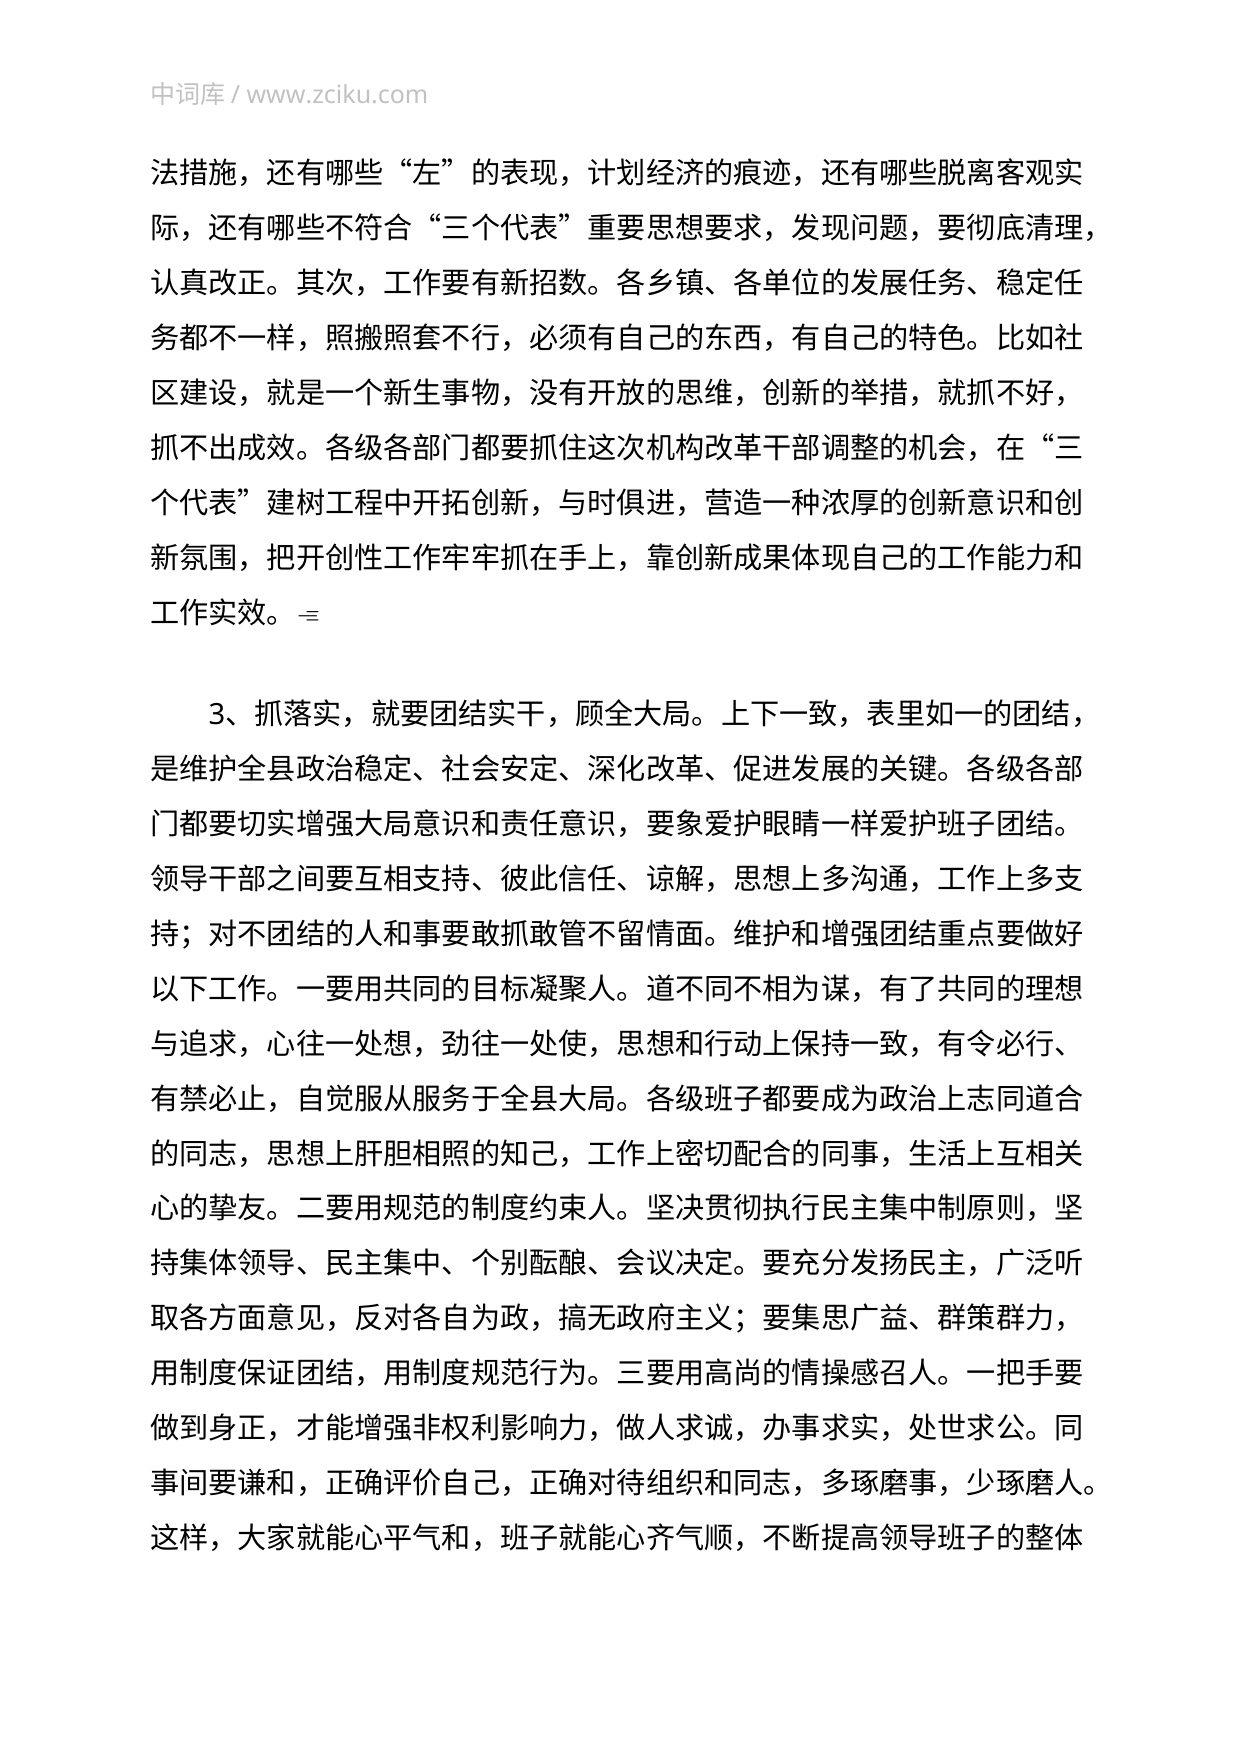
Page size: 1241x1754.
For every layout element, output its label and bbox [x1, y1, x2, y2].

text [150, 691, 1090, 1557]
text [150, 150, 1090, 631]
